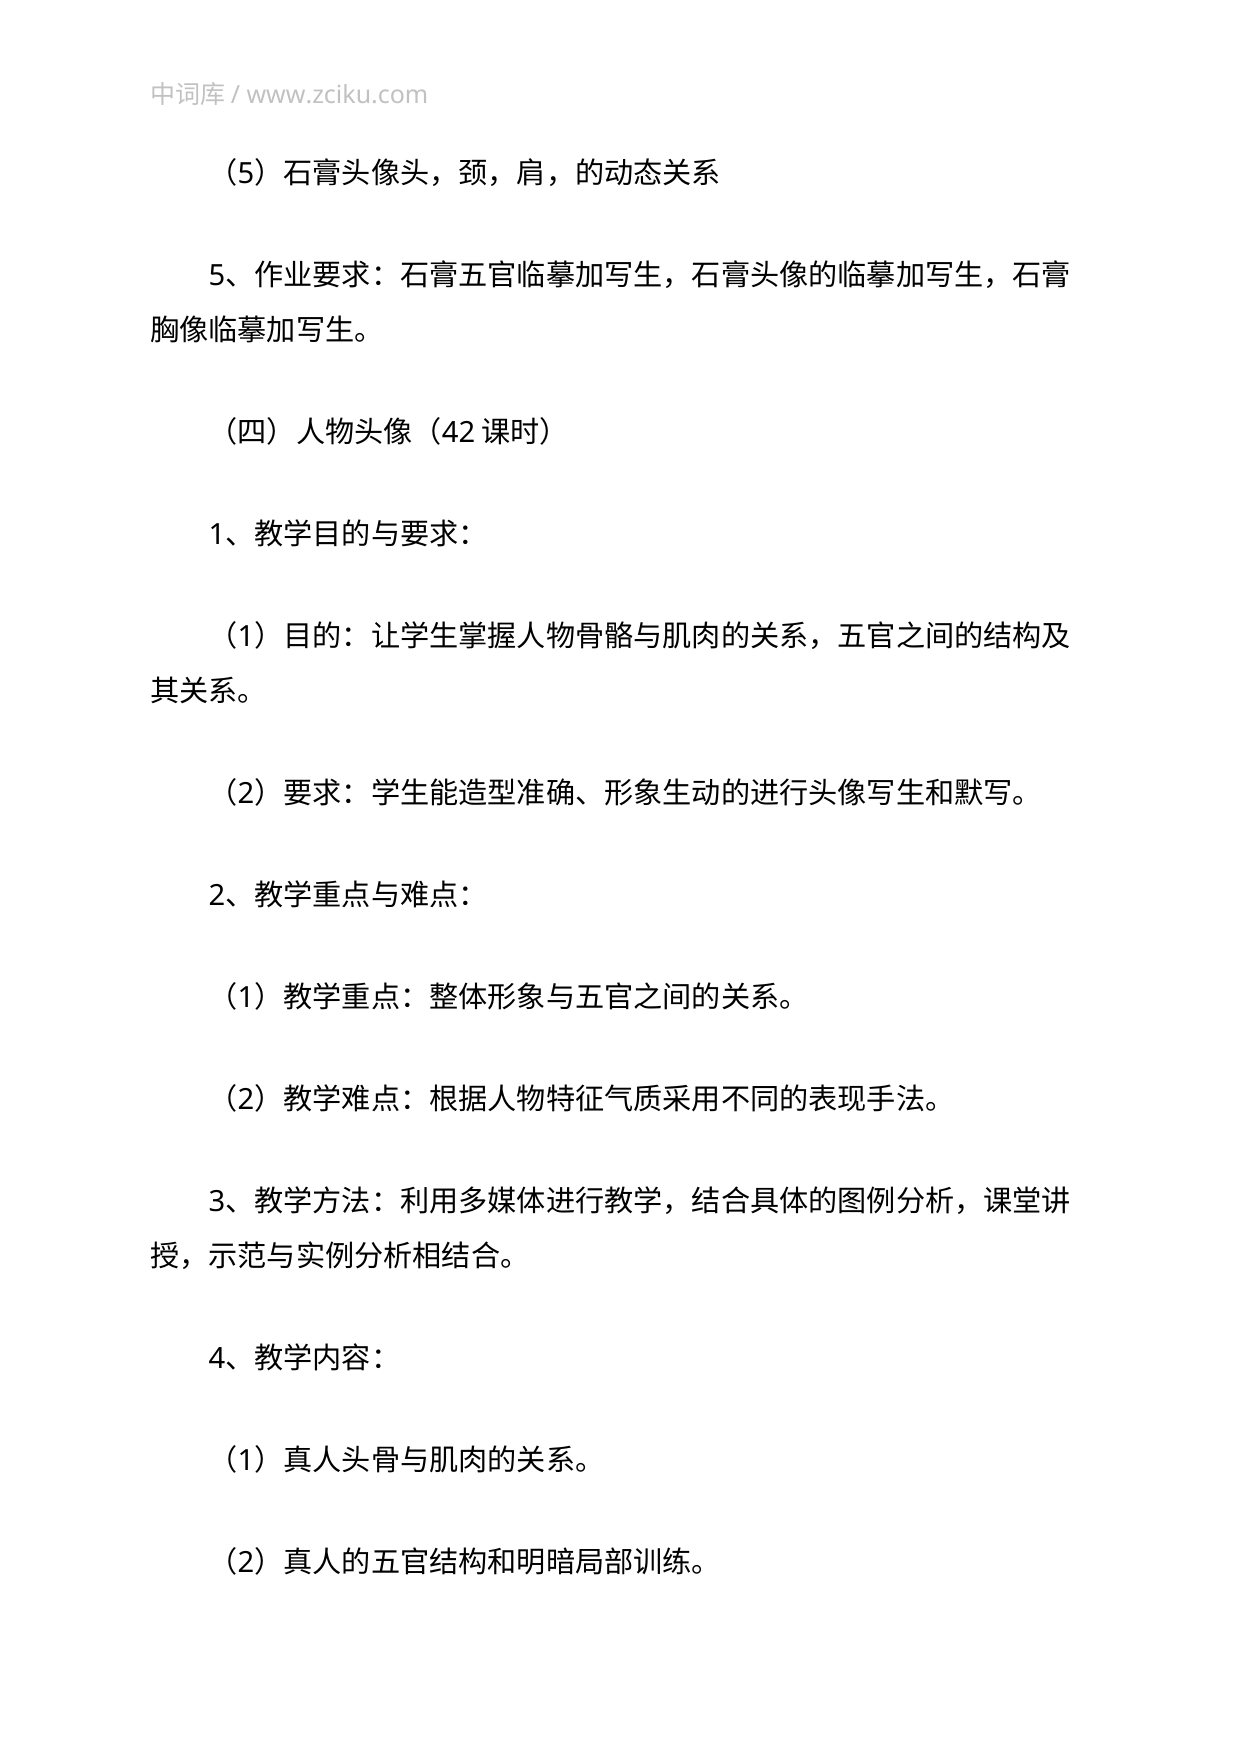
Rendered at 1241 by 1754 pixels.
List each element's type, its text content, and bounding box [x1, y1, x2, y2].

text （1）目的：让学生掌握人物骨骼与肌肉的关系，五官之间的结构及其关系。 [150, 613, 1090, 710]
text （2）教学难点：根据人物特征气质采用不同的表现手法。 [150, 1075, 1090, 1118]
text 5、作业要求：石膏五官临摹加写生，石膏头像的临摹加写生，石膏胸像临摹加写生。 [150, 252, 1090, 349]
text （四）人物头像（42课时） [150, 409, 1090, 451]
text 1、教学目的与要求： [150, 511, 1090, 553]
text （1）真人头骨与肌肉的关系。 [150, 1436, 1090, 1478]
text 3、教学方法：利用多媒体进行教学，结合具体的图例分析，课堂讲授，示范与实例分析相结合。 [150, 1177, 1090, 1275]
text （1）教学重点：整体形象与五官之间的关系。 [150, 973, 1090, 1016]
text （2）要求：学生能造型准确、形象生动的进行头像写生和默写。 [150, 769, 1090, 812]
text （5）石膏头像头，颈，肩，的动态关系 [150, 150, 1090, 192]
text 4、教学内容： [150, 1334, 1090, 1377]
text （2）真人的五官结构和明暗局部训练。 [150, 1538, 1090, 1581]
text 2、教学重点与难点： [150, 871, 1090, 914]
